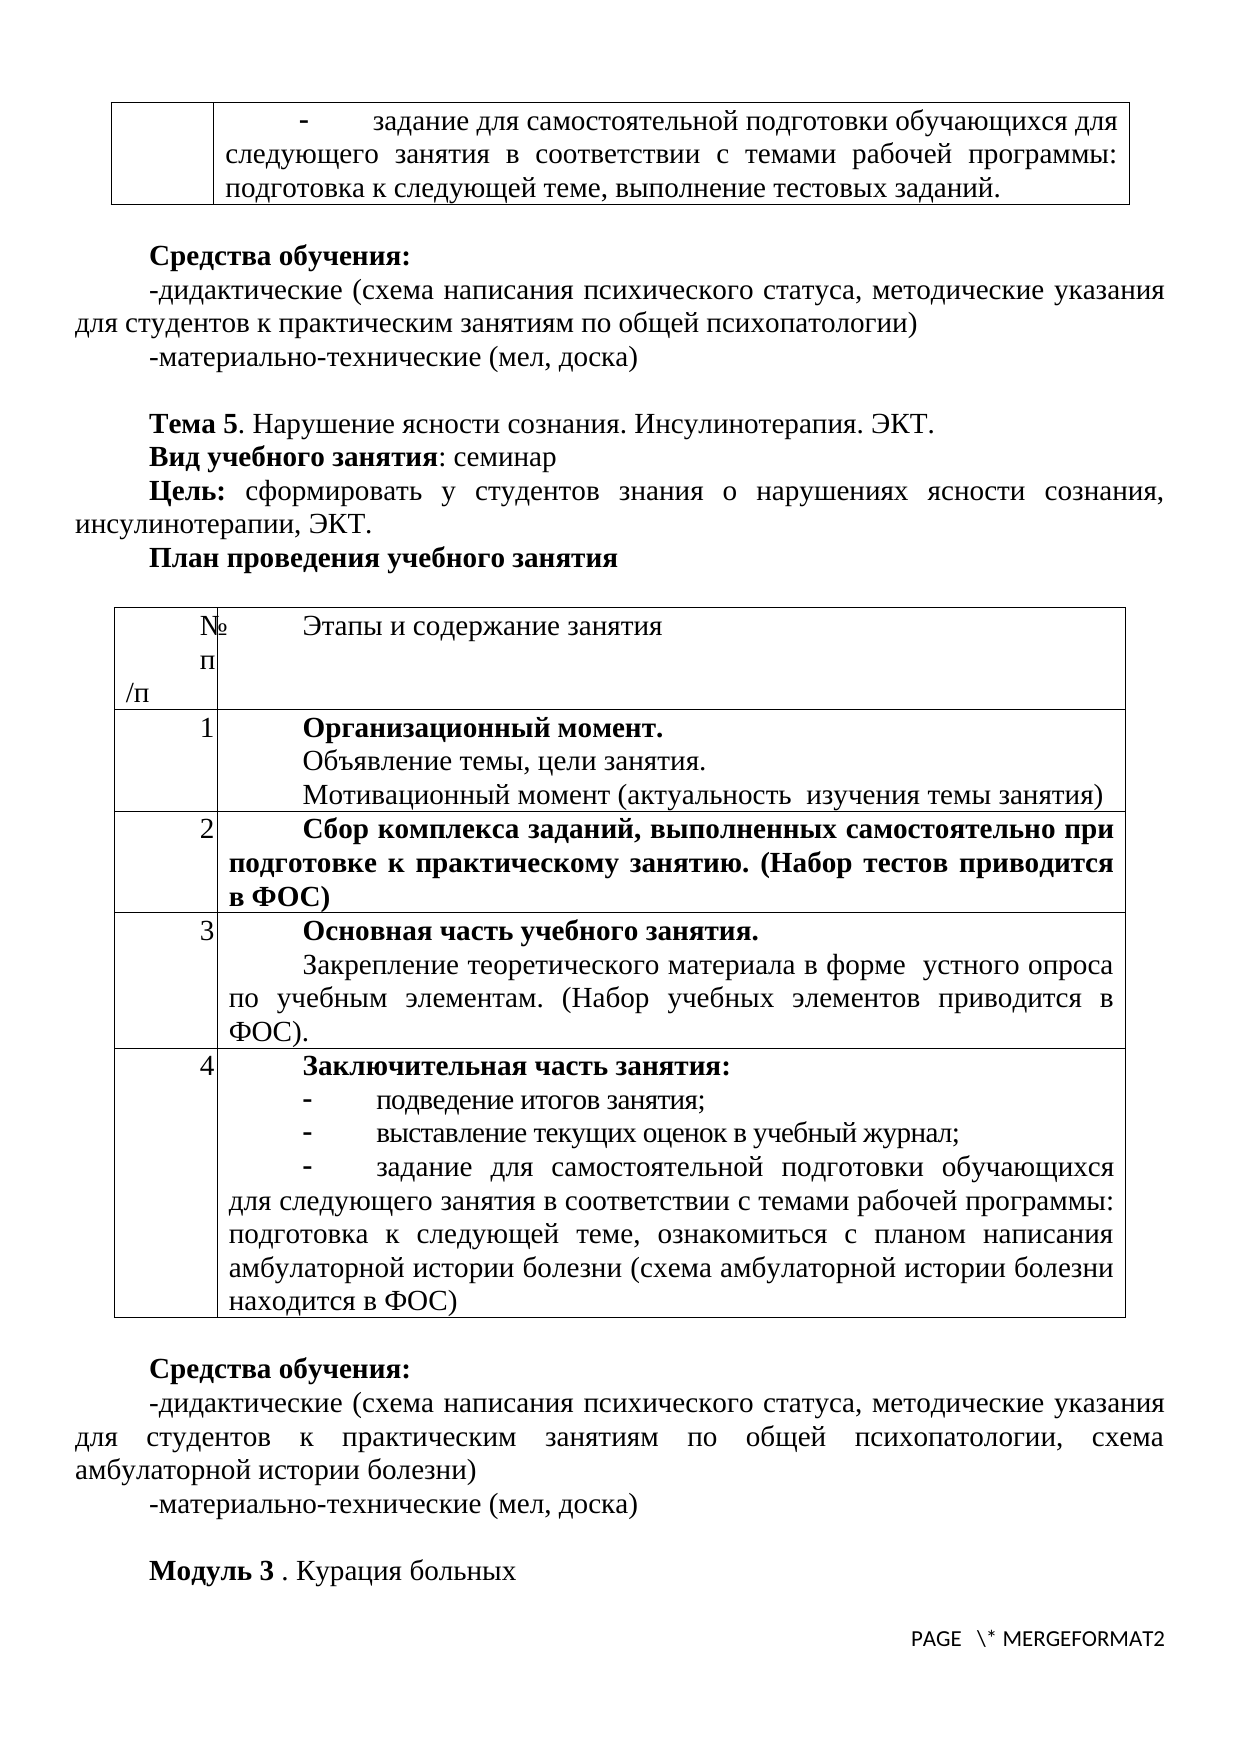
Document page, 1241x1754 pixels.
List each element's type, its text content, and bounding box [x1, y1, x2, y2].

text -материально-технические (мел, доска) [75, 1486, 1165, 1519]
text -дидактические (схема написания психического статуса, методические указания для студентов к практическим занятиям по общей психопатологии) [75, 272, 1165, 339]
table_cell 1 [115, 710, 217, 811]
text План проведения учебного занятия [75, 540, 1165, 574]
table_cell 3 [115, 913, 217, 1047]
table_cell Организационный момент. Объявление темы, цели занятия. Мотивационный момент (актуальность изучения темы занятия) [218, 710, 1125, 811]
table_cell 2 [115, 812, 217, 912]
text Цель: сформировать у студентов знания о нарушениях ясности сознания, инсулинотерапии, ЭКТ. [75, 473, 1165, 540]
text Тема 5. Нарушение ясности сознания. Инсулинотерапия. ЭКТ. [75, 406, 1165, 439]
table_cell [214, 103, 1129, 204]
table_cell 4 [115, 1049, 217, 1317]
text Вид учебного занятия: семинар [75, 439, 1165, 473]
table_cell 4 [112, 103, 213, 204]
table_cell Основная часть учебного занятия. Закрепление теоретического материала в форме устного опроса по учебным элементам. (Набор учебных элементов приводится в ФОС). [218, 913, 1125, 1047]
table_header Этапы и содержание занятия [218, 608, 1125, 709]
text Модуль 3 . Курация больных [75, 1553, 1165, 1586]
text Средства обучения: [75, 238, 1165, 272]
text Средства обучения: [75, 1352, 1165, 1385]
table_cell Заключительная часть занятия: подведение итогов занятия; выставление текущих оценок в учебный журнал; задание для самостоятельной подготовки обучающихся для следующего занятия в соответствии с темами рабочей программы: подготовка к следующей теме, ознакомиться с планом написания амбулаторной истории болезни (схема амбулаторной истории болезни находится в ФОС) [218, 1049, 1125, 1317]
table_header № п/п [115, 608, 217, 709]
text -материально-технические (мел, доска) [75, 339, 1165, 372]
text -дидактические (схема написания психического статуса, методические указания для студентов к практическим занятиям по общей психопатологии, схема амбулаторной истории болезни) [75, 1385, 1165, 1486]
table_cell Сбор комплекса заданий, выполненных самостоятельно при подготовке к практическому занятию. (Набор тестов приводится в ФОС) [218, 812, 1125, 912]
